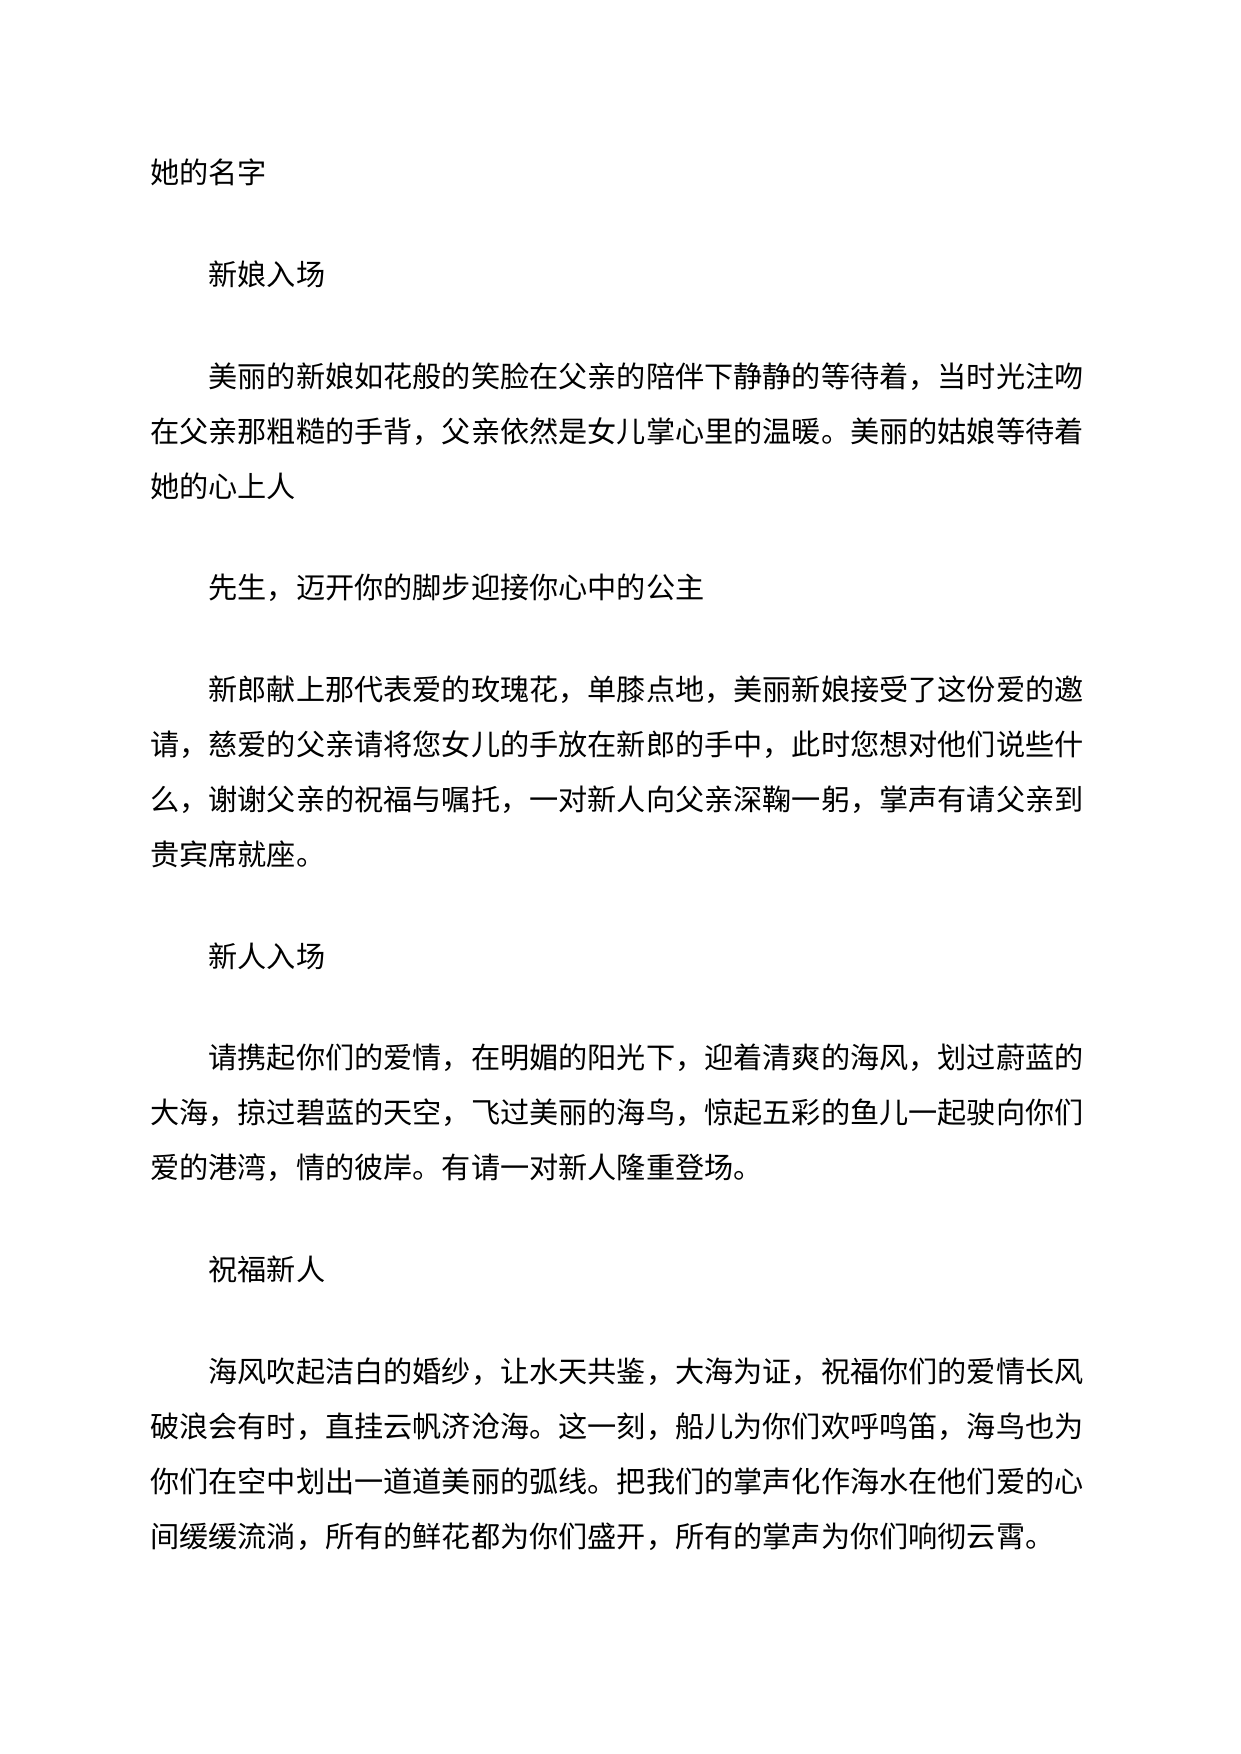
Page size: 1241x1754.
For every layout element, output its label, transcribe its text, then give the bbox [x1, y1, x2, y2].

text 美丽的新娘如花般的笑脸在父亲的陪伴下静静的等待着，当时光注吻在父亲那粗糙的手背，父亲依然是女儿掌心里的温暖。美丽的姑娘等待着她的心上人 [150, 353, 1090, 506]
text 请携起你们的爱情，在明媚的阳光下，迎着清爽的海风，划过蔚蓝的大海，掠过碧蓝的天空，飞过美丽的海鸟，惊起五彩的鱼儿一起驶向你们爱的港湾，情的彼岸。有请一对新人隆重登场。 [150, 1035, 1090, 1187]
text 新娘入场 [150, 252, 1090, 294]
text 新郎献上那代表爱的玫瑰花，单膝点地，美丽新娘接受了这份爱的邀请，慈爱的父亲请将您女儿的手放在新郎的手中，此时您想对他们说些什么，谢谢父亲的祝福与嘱托，一对新人向父亲深鞠一躬，掌声有请父亲到贵宾席就座。 [150, 667, 1090, 874]
text 先生，迈开你的脚步迎接你心中的公主 [150, 565, 1090, 607]
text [150, 150, 1090, 192]
text 新人入场 [150, 933, 1090, 976]
text 祝福新人 [150, 1247, 1090, 1289]
text 海风吹起洁白的婚纱，让水天共鉴，大海为证，祝福你们的爱情长风破浪会有时，直挂云帆济沧海。这一刻，船儿为你们欢呼鸣笛，海鸟也为你们在空中划出一道道美丽的弧线。把我们的掌声化作海水在他们爱的心间缓缓流淌，所有的鲜花都为你们盛开，所有的掌声为你们响彻云霄。 [150, 1348, 1090, 1555]
